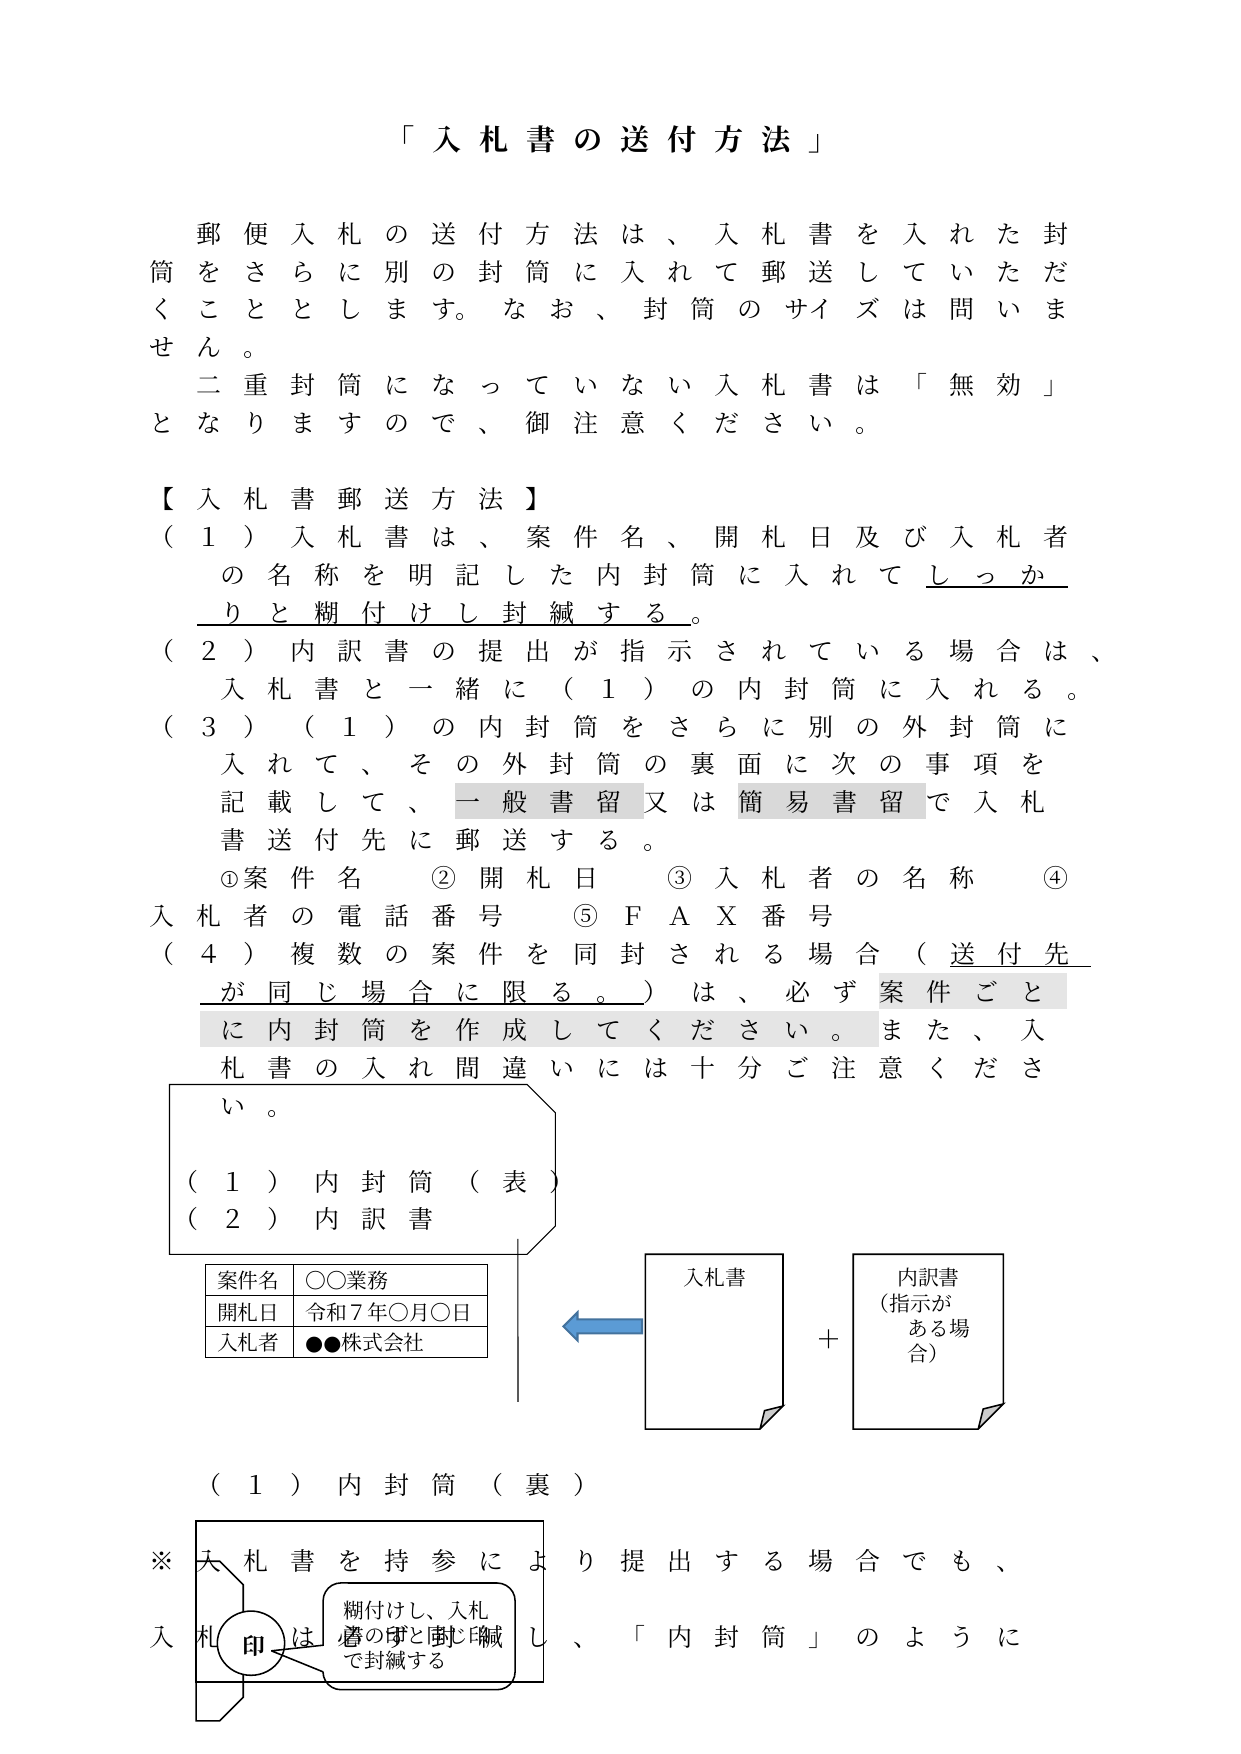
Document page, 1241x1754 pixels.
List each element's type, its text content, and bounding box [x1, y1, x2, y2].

text 【入札書郵送方法】 [149, 479, 1091, 517]
text 「入札書の送付方法」 [149, 100, 1091, 176]
text 入札書は必ず封緘し、「内封筒」のように [544, 1578, 1091, 1654]
list 内封筒（表） （２）内訳書 [547, 1161, 1091, 1237]
text ※入札書を持参により提出する場合でも、 [149, 1503, 1091, 1578]
text （３）（１）の内封筒をさらに別の外封筒に入れて、その外封筒の裏面に次の事項を記載して、一般書留又は簡易書留で入札書送付先に郵送する。 [149, 706, 1091, 858]
text 入札書は必ず封緘し、「内封筒」のように [149, 1578, 195, 1654]
list 内封筒（表） （２）内訳書 [173, 1161, 554, 1237]
text 郵便入札の送付方法は、入札書を入れた封筒をさらに別の封筒に入れて郵送していただくこととします。なお、封筒のサイズは問いません。 [149, 213, 1091, 365]
text （１）内封筒（裏） [149, 1465, 1091, 1503]
text 二重封筒になっていない入札書は「無効」となりますので、御注意ください。 [149, 365, 1091, 441]
list 入札書は、案件名、開札日及び入札者の名称を明記した内封筒に入れてしっかりと糊付けし封緘する。 [149, 517, 1091, 631]
text 入札書は必ず封緘し、「内封筒」のように [197, 1578, 242, 1654]
text （２）内訳書の提出が指示されている場合は、入札書と一緒に（１）の内封筒に入れる。 [149, 631, 1091, 706]
text （４）複数の案件を同封される場合（送付先が同じ場合に限る。）は、必ず案件ごとに内封筒を作成してください。また、入札書の入れ間違いには十分ご注意ください。 [149, 934, 1091, 1123]
text 入札書は必ず封緘し、「内封筒」のように [239, 1578, 543, 1654]
text ①案件名 ②開札日 ③入札者の名称 ④入札者の電話番号 ⑤ＦＡＸ番号 [149, 858, 1091, 934]
